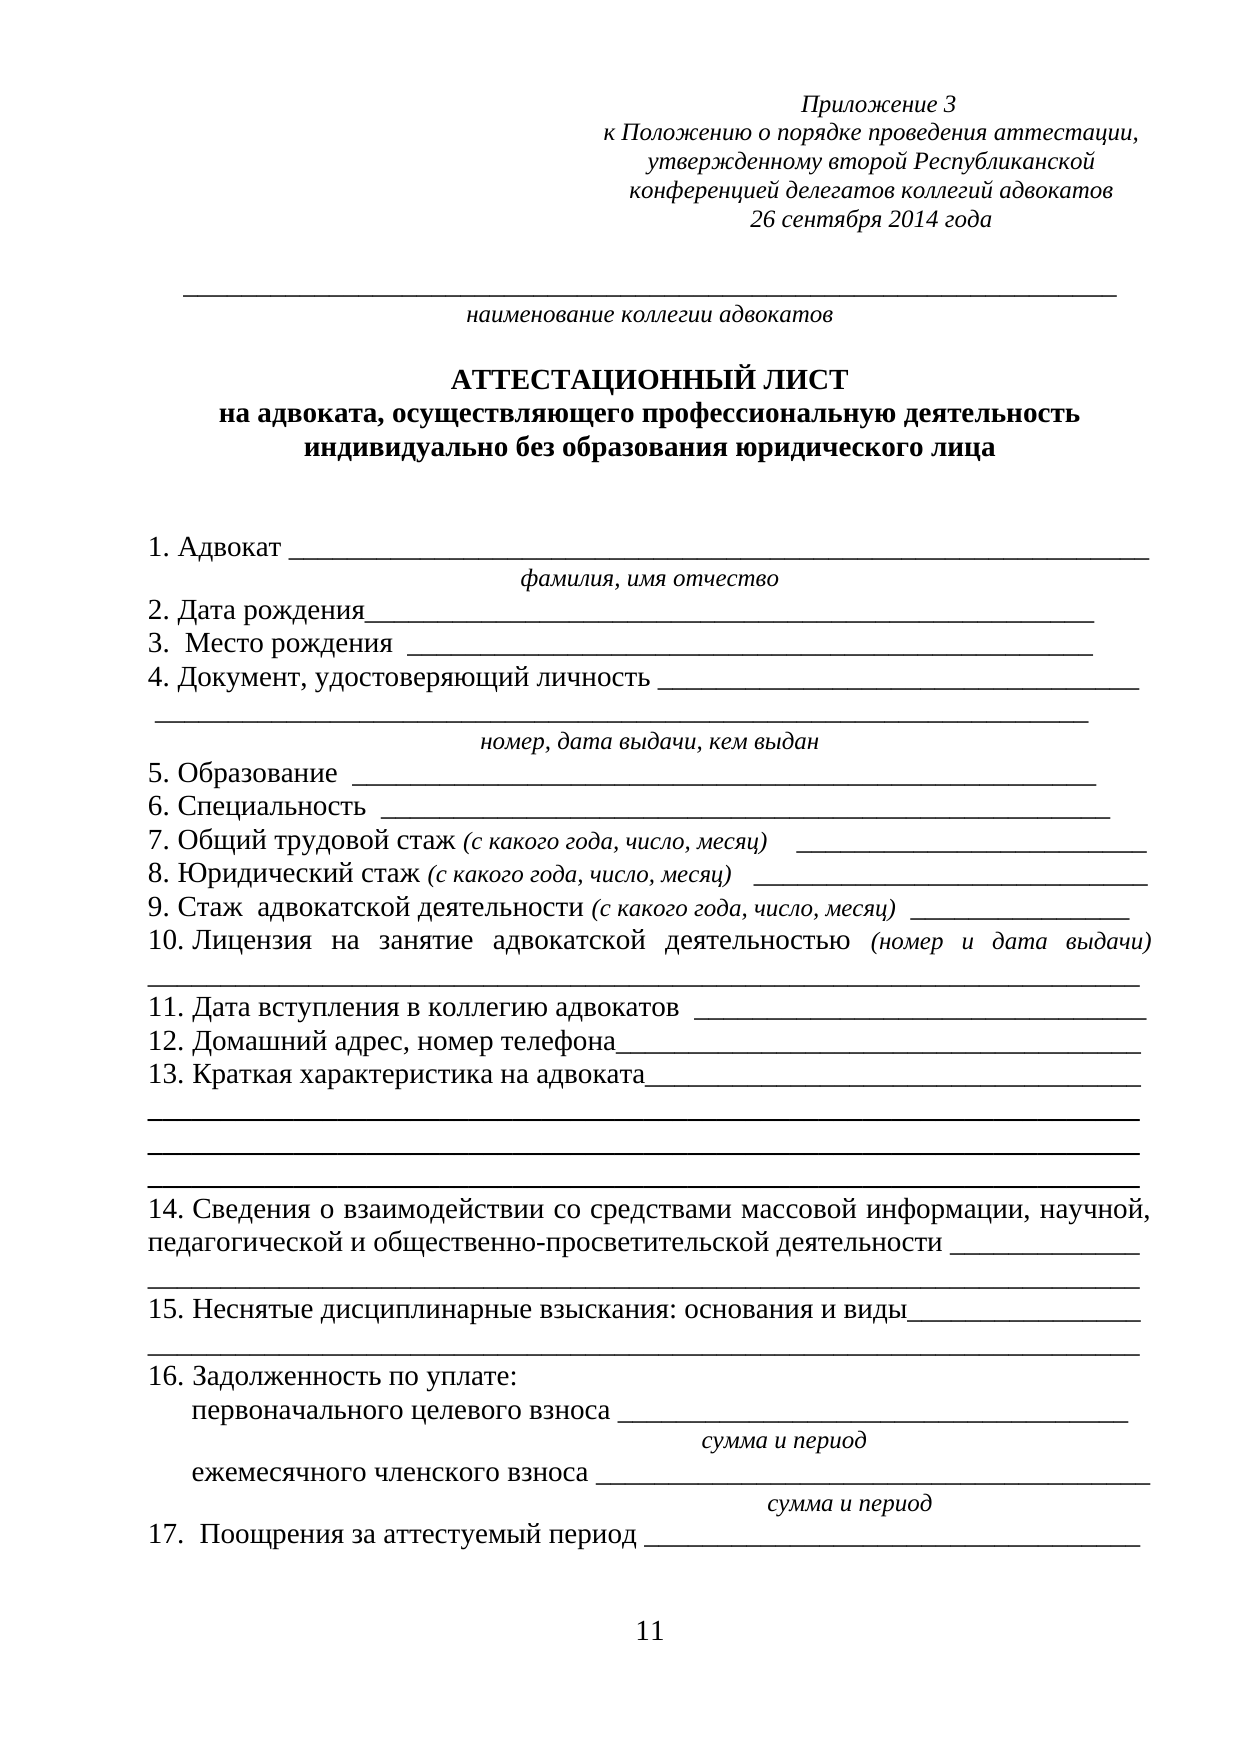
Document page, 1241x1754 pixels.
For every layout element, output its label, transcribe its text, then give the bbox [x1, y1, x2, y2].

list Специальность __________________________________________________ [148, 788, 1152, 822]
title на адвоката, осуществляющего профессиональную деятельность индивидуально без образования юридического лица [148, 395, 1152, 462]
list Образование ___________________________________________________ [148, 755, 1152, 788]
list Адвокат ___________________________________________________________ [148, 529, 1152, 563]
text ежемесячного членского взноса ______________________________________ [148, 1454, 1152, 1488]
text ____________________________________________________________________ [148, 1325, 1152, 1358]
list Лицензия на занятие адвокатской деятельностью (номер и дата выдачи) ____________________________________________________________________ [148, 922, 1152, 989]
list номер, дата выдачи, кем выдан [148, 726, 1152, 755]
list Краткая характеристика на адвоката__________________________________ [148, 1057, 1152, 1090]
text к Положению о порядке проведения аттестации, утвержденному второй Республиканской конференцией делегатов коллегий адвокатов [591, 117, 1152, 204]
text 26 сентября 2014 года [591, 204, 1152, 232]
text ____________________________________________________________________ [148, 1258, 1152, 1291]
text ____________________________________________________________________________________________________________________________________________________________________________________________________________ [148, 1090, 1152, 1191]
list Неснятые дисциплинарные взыскания: основания и виды________________ [148, 1291, 1152, 1325]
text наименование коллегии адвокатов [148, 299, 1152, 328]
list Поощрения за аттестуемый период __________________________________ [148, 1517, 1152, 1550]
list Юридический стаж (с какого года, число, месяц) ___________________________ [148, 855, 1152, 889]
list фамилия, имя отчество [148, 563, 1152, 592]
text АТТЕСТАЦИОННЫЙ ЛИСТ [148, 362, 1152, 395]
list сумма и период [185, 1488, 1152, 1517]
text первоначального целевого взноса ___________________________________ [148, 1392, 1152, 1426]
list Дата рождения__________________________________________________ [148, 592, 1152, 625]
list Документ, удостоверяющий личность _________________________________ [148, 659, 1152, 692]
list Дата вступления в коллегию адвокатов _______________________________ [148, 989, 1152, 1023]
list ________________________________________________________________ [148, 692, 1152, 726]
list Стаж адвокатской деятельности (с какого года, число, месяц) _______________ [148, 889, 1152, 922]
text Приложение 3 [606, 89, 1152, 117]
list Сведения о взаимодействии со средствами массовой информации, научной, педагогической и общественно-просветительской деятельности _____________ [148, 1191, 1152, 1258]
list Место рождения _______________________________________________ [148, 625, 1152, 659]
list Задолженность по уплате: [148, 1358, 1152, 1392]
list Общий трудовой стаж (с какого года, число, месяц) ________________________ [148, 822, 1152, 855]
text ________________________________________________________________ [148, 266, 1152, 299]
text сумма и период [148, 1426, 1152, 1454]
list Домашний адрес, номер телефона____________________________________ [148, 1023, 1152, 1057]
